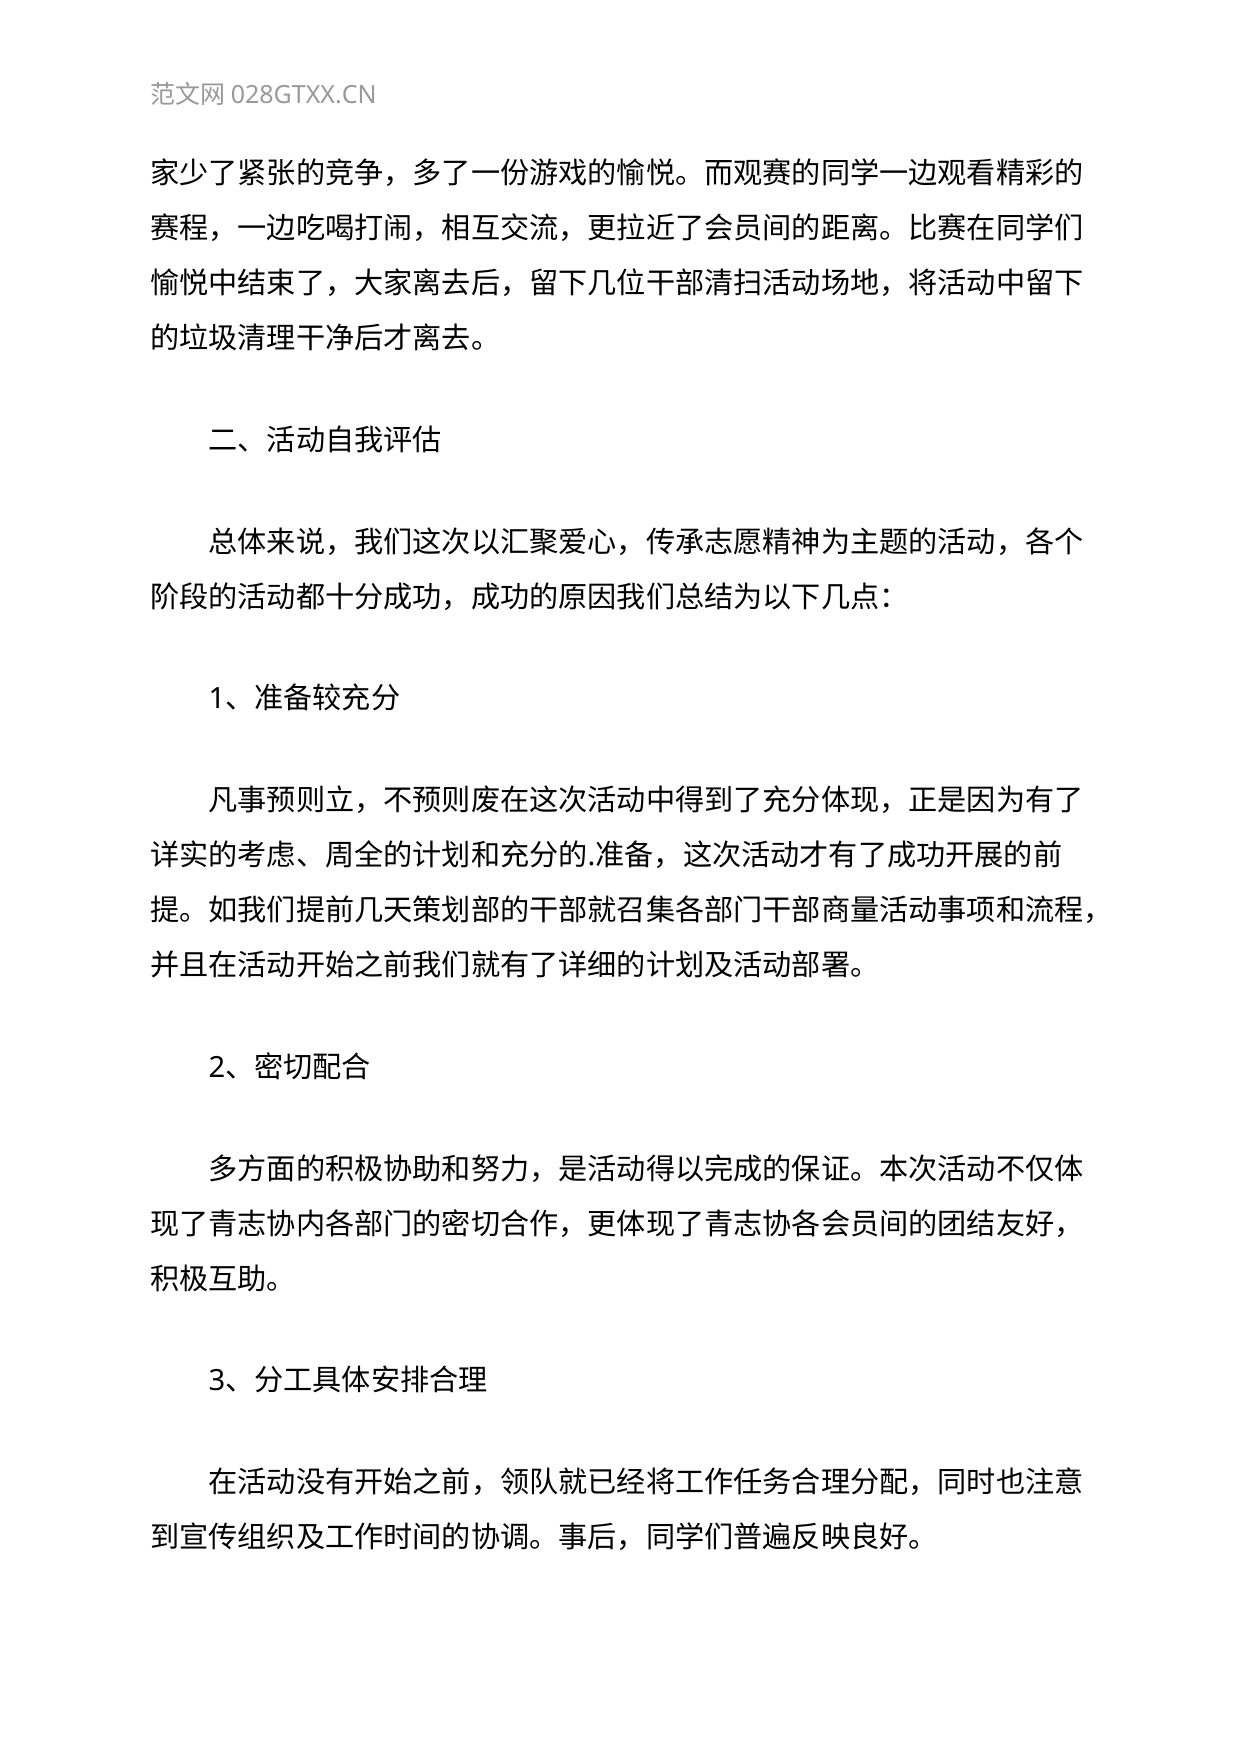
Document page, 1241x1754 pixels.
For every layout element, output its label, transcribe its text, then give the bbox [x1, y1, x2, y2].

text 在活动没有开始之前，领队就已经将工作任务合理分配，同时也注意到宣传组织及工作时间的协调。事后，同学们普遍反映良好。 [150, 1459, 1090, 1556]
text 总体来说，我们这次以汇聚爱心，传承志愿精神为主题的活动，各个阶段的活动都十分成功，成功的原因我们总结为以下几点： [150, 518, 1090, 615]
text 二、活动自我评估 [150, 416, 1090, 459]
text 2、密切配合 [150, 1043, 1090, 1086]
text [150, 150, 1090, 357]
text 1、准备较充分 [150, 675, 1090, 717]
text 凡事预则立，不预则废在这次活动中得到了充分体现，正是因为有了详实的考虑、周全的计划和充分的.准备，这次活动才有了成功开展的前提。如我们提前几天策划部的干部就召集各部门干部商量活动事项和流程，并且在活动开始之前我们就有了详细的计划及活动部署。 [150, 777, 1090, 984]
text 多方面的积极协助和努力，是活动得以完成的保证。本次活动不仅体现了青志协内各部门的密切合作，更体现了青志协各会员间的团结友好，积极互助。 [150, 1145, 1090, 1297]
text 3、分工具体安排合理 [150, 1357, 1090, 1399]
